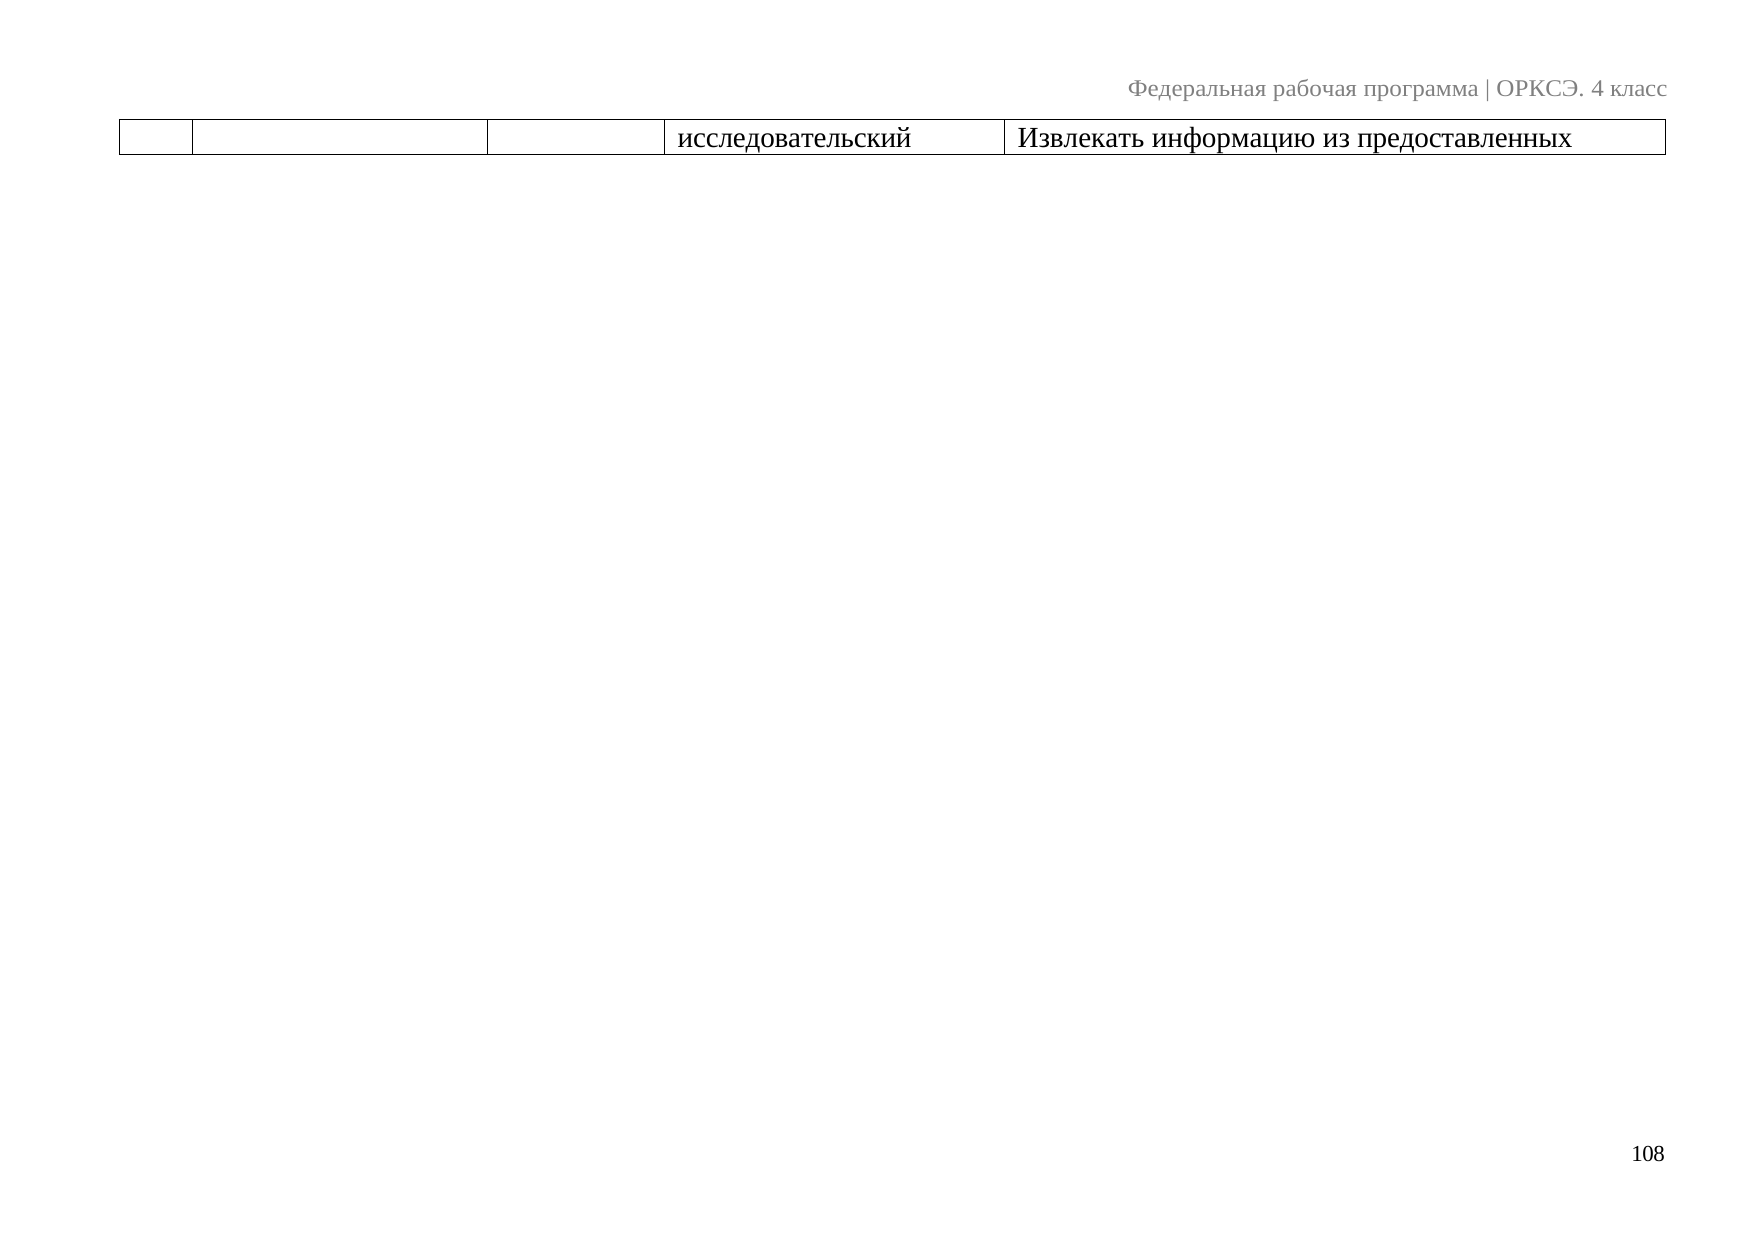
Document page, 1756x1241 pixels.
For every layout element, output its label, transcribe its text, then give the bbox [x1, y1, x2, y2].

table_cell 12 [120, 120, 192, 154]
table_cell 2 [488, 120, 664, 154]
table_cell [1005, 120, 1665, 154]
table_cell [193, 120, 487, 154]
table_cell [665, 120, 1004, 154]
